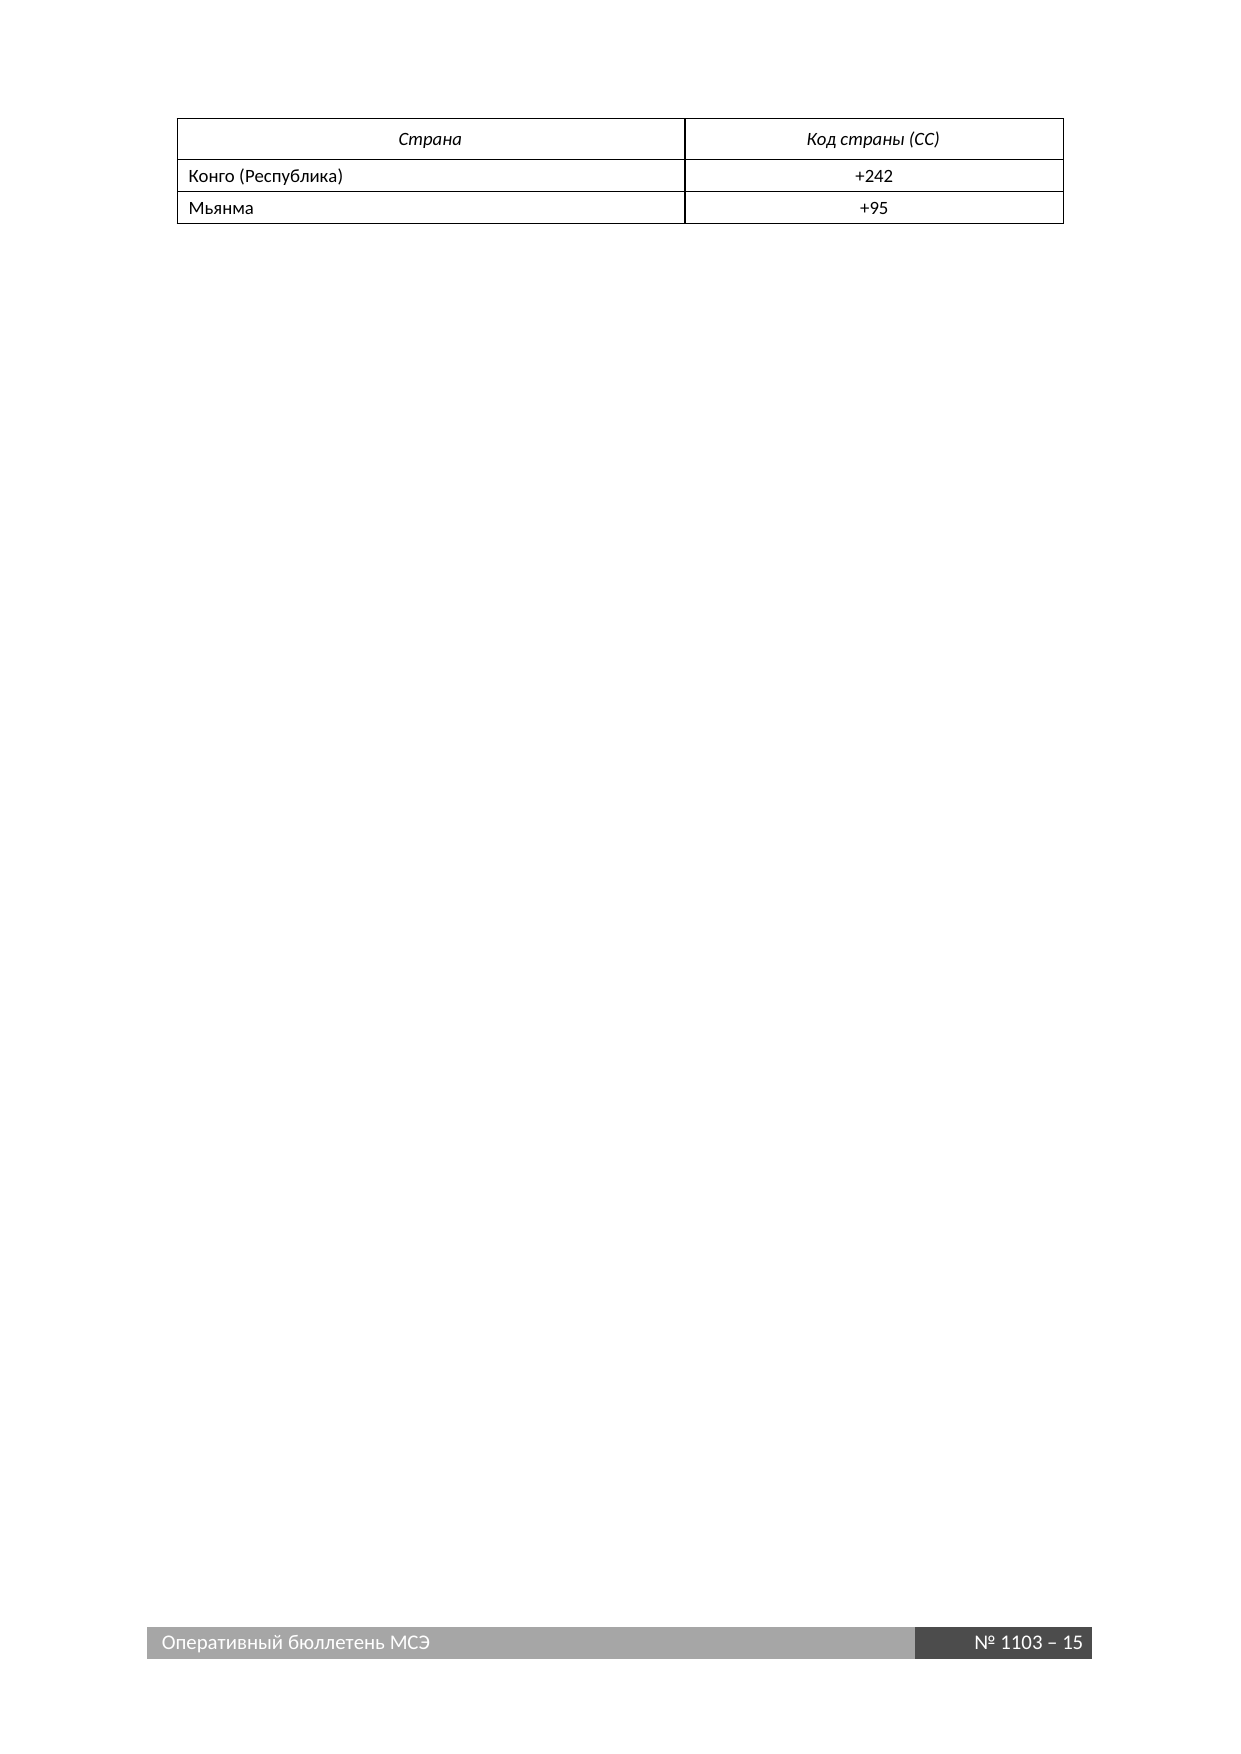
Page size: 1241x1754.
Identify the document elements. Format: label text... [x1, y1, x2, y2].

table_cell Мьянма [178, 192, 684, 223]
table_cell +95 [686, 192, 1063, 223]
table_header Код страны (CC) [686, 119, 1063, 159]
table_cell +242 [686, 160, 1063, 191]
table_header Страна [178, 119, 684, 159]
table_cell Конго (Республика) [178, 160, 684, 191]
